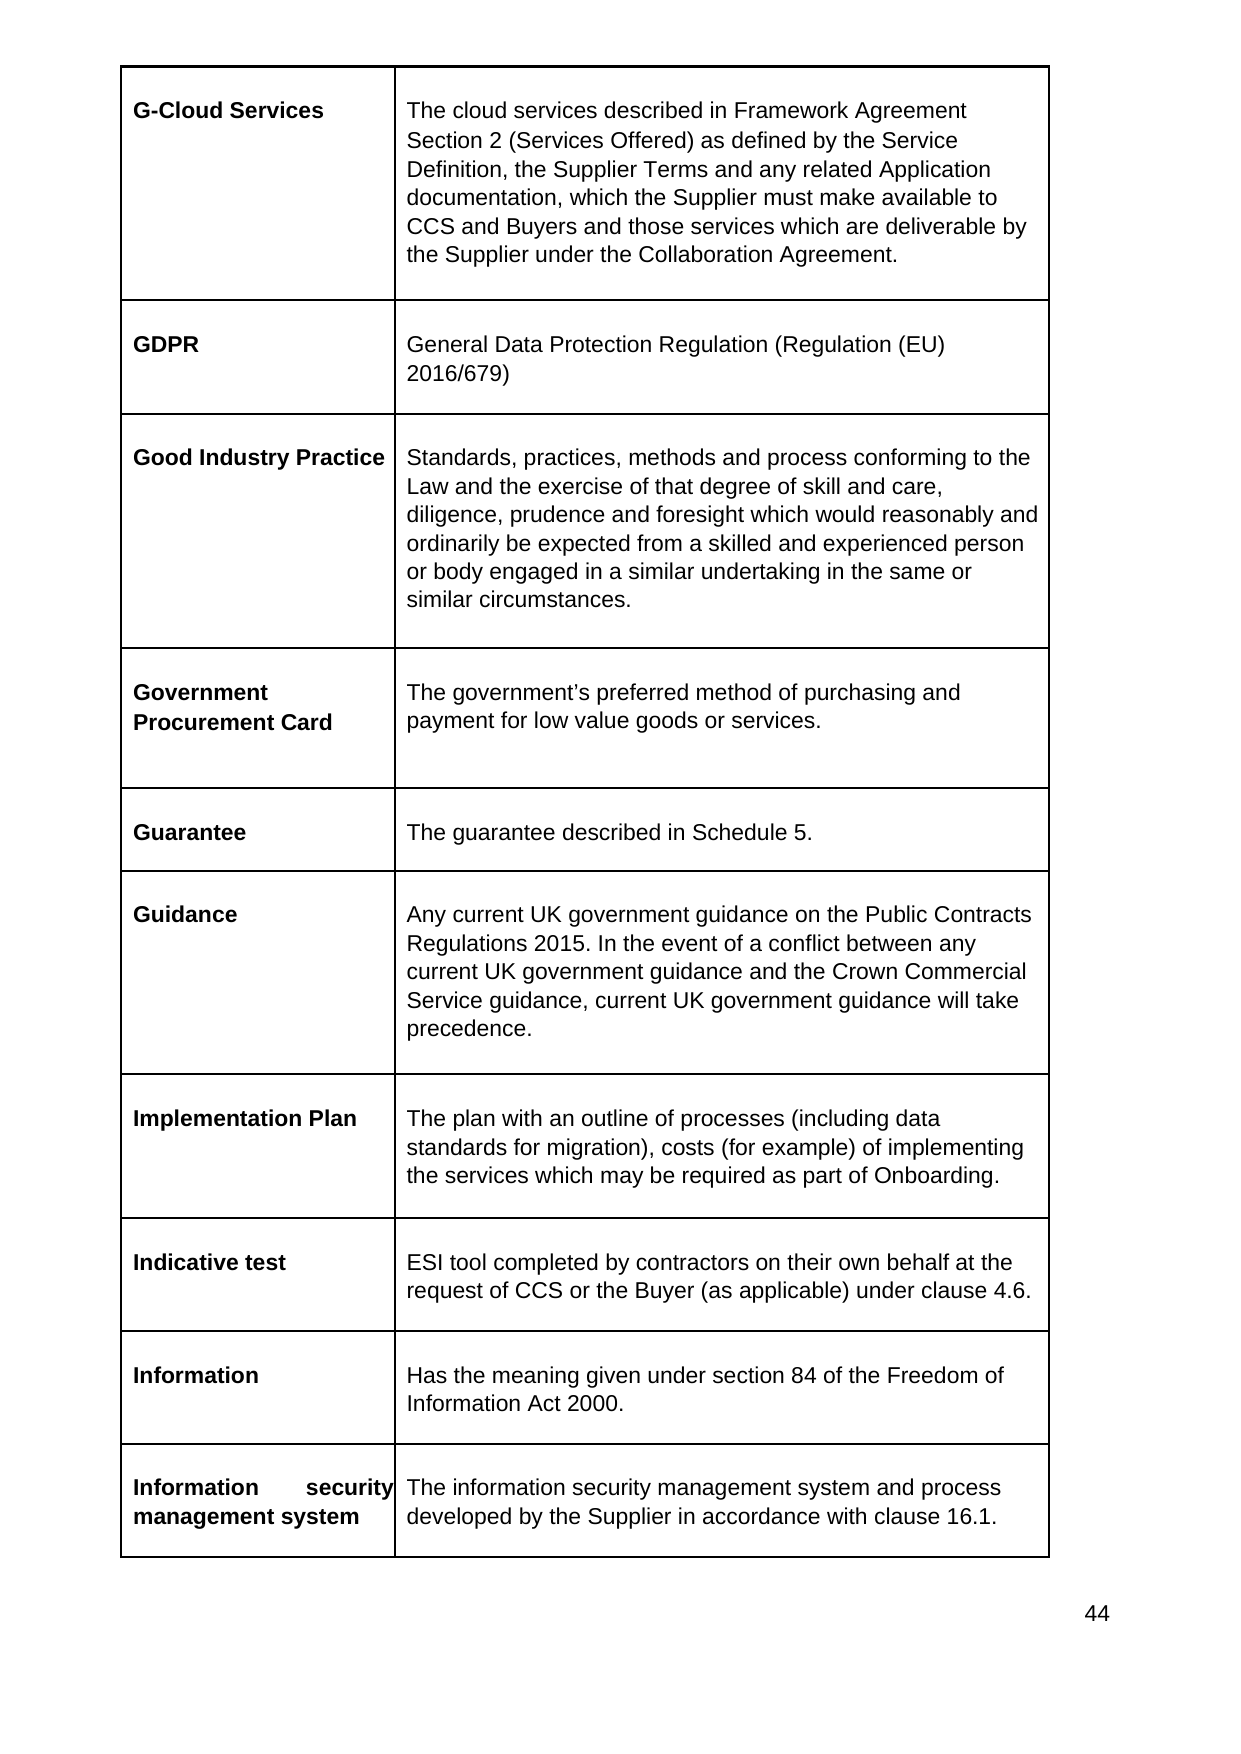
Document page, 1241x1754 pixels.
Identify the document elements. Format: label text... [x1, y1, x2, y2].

table_cell Guarantee [122, 789, 394, 869]
table_cell ESI tool completed by contractors on their own behalf at the request of CCS or the Buyer (as applicable) under clause 4.6. [396, 1219, 1048, 1330]
table_header G-Cloud Services [122, 68, 394, 299]
table_cell Good Industry Practice [122, 415, 394, 647]
table_cell Guidance [122, 872, 394, 1073]
table_cell The government’s preferred method of purchasing and payment for low value goods or services. [396, 649, 1048, 787]
table_header The cloud services described in Framework Agreement Section 2 (Services Offered) as defined by the Service Definition, the Supplier Terms and any related Application documentation, which the Supplier must make available to CCS and Buyers and those services which are deliverable by the Supplier under the Collaboration Agreement. [396, 68, 1048, 299]
table_cell Implementation Plan [122, 1075, 394, 1217]
table_cell Information security management system [122, 1445, 394, 1556]
table_cell The plan with an outline of processes (including data standards for migration), costs (for example) of implementing the services which may be required as part of Onboarding. [396, 1075, 1048, 1217]
table_cell The information security management system and process developed by the Supplier in accordance with clause 16.1. [396, 1445, 1048, 1556]
table_cell Any current UK government guidance on the Public Contracts Regulations 2015. In the event of a conflict between any current UK government guidance and the Crown Commercial Service guidance, current UK government guidance will take precedence. [396, 872, 1048, 1073]
table_cell Standards, practices, methods and process conforming to the Law and the exercise of that degree of skill and care, diligence, prudence and foresight which would reasonably and ordinarily be expected from a skilled and experienced person or body engaged in a similar undertaking in the same or similar circumstances. [396, 415, 1048, 647]
table_cell Indicative test [122, 1219, 394, 1330]
table_cell Information [122, 1332, 394, 1442]
table_cell Has the meaning given under section 84 of the Freedom of Information Act 2000. [396, 1332, 1048, 1442]
table_cell Government Procurement Card [122, 649, 394, 787]
table_cell GDPR [122, 301, 394, 412]
table_cell The guarantee described in Schedule 5. [396, 789, 1048, 869]
table_cell General Data Protection Regulation (Regulation (EU) 2016/679) [396, 301, 1048, 412]
